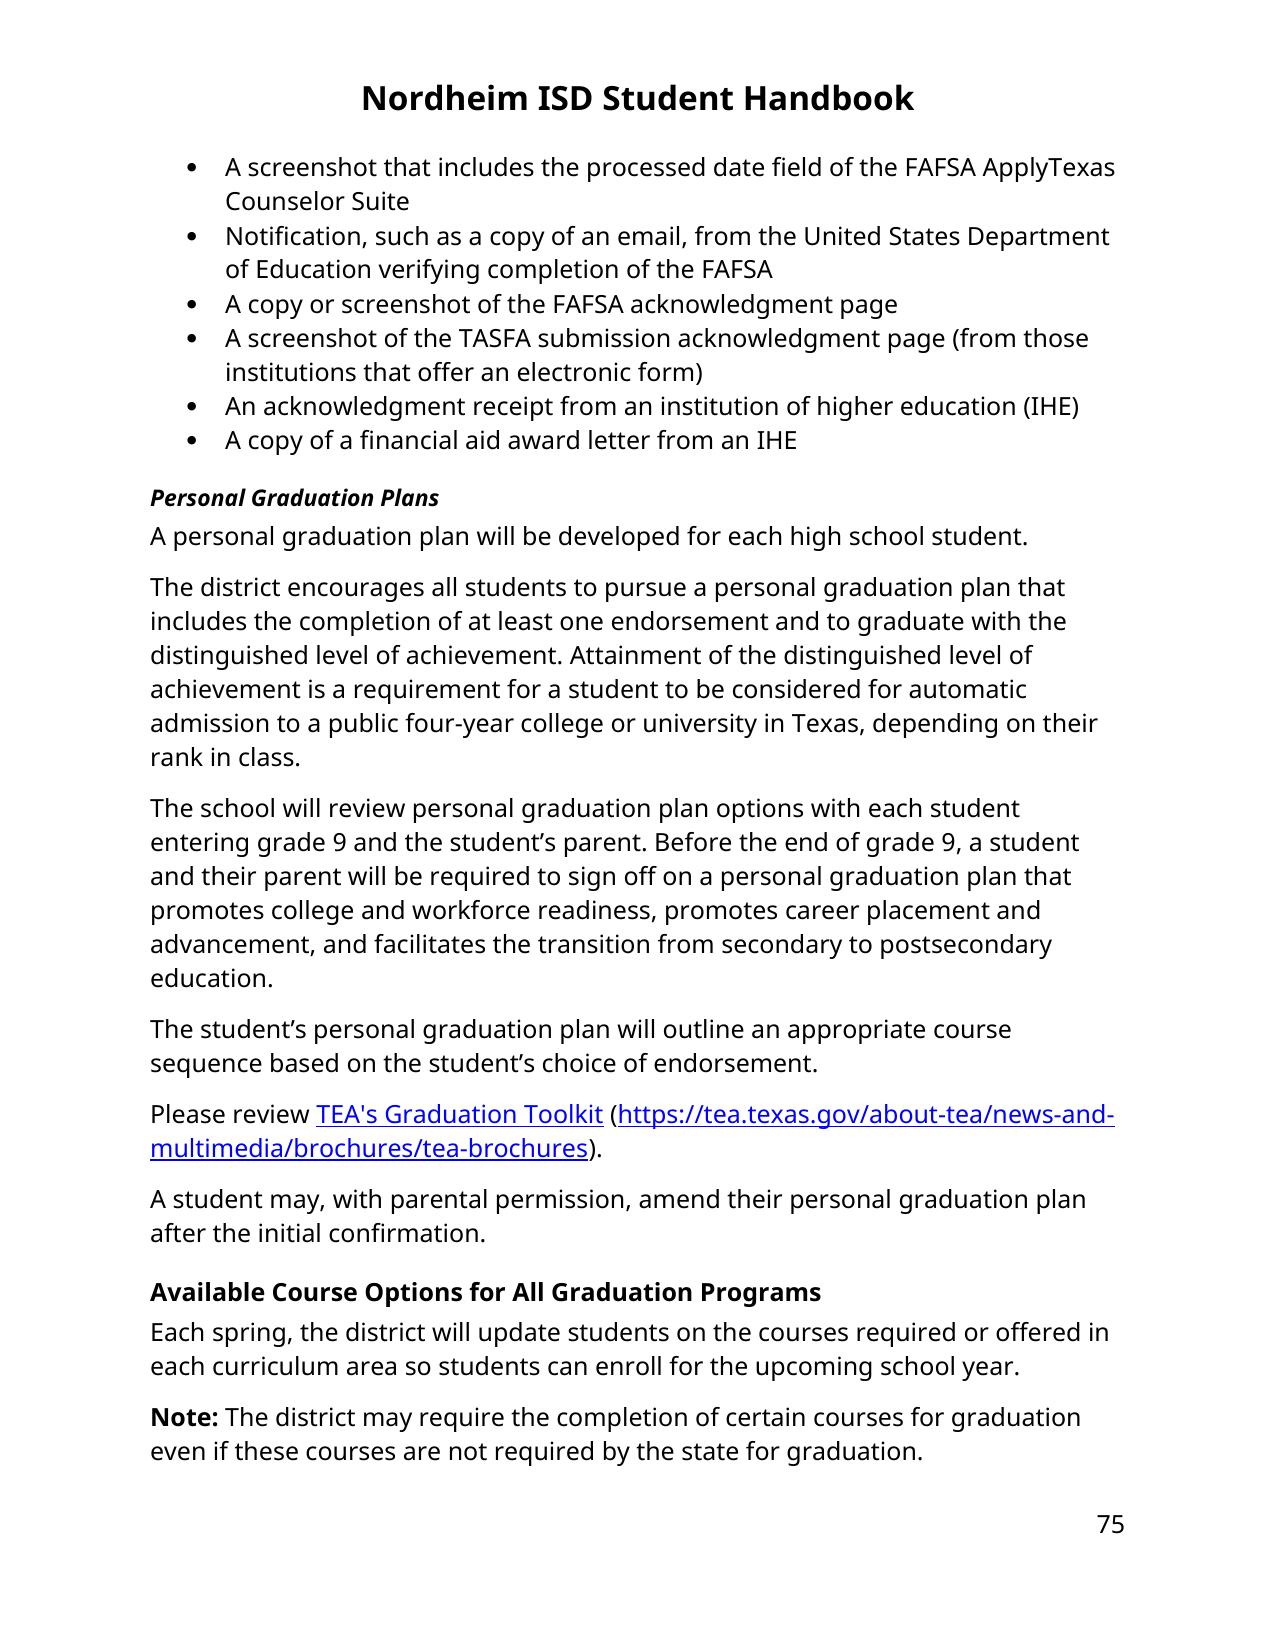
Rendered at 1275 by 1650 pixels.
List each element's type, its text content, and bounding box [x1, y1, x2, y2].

text Please review TEA's Graduation Toolkit (https://tea.texas.gov/about-tea/news-and-multimedia/brochures/tea-brochures). [150, 1097, 1125, 1165]
text The school will review personal graduation plan options with each student entering grade 9 and the student’s parent. Before the end of grade 9, a student and their parent will be required to sign off on a personal graduation plan that promotes college and workforce readiness, promotes career placement and advancement, and facilitates the transition from secondary to postsecondary education. [150, 791, 1125, 995]
list A screenshot that includes the processed date field of the FAFSA ApplyTexas Counselor Suite [187, 150, 1125, 218]
text The district encourages all students to pursue a personal graduation plan that includes the completion of at least one endorsement and to graduate with the distinguished level of achievement. Attainment of the distinguished level of achievement is a requirement for a student to be considered for automatic admission to a public four-year college or university in Texas, depending on their rank in class. [150, 570, 1125, 774]
subtitle Personal Graduation Plans [150, 482, 1125, 513]
list An acknowledgment receipt from an institution of higher education (IHE) [187, 388, 1125, 422]
list A screenshot of the TASFA submission acknowledgment page (from those institutions that offer an electronic form) [187, 320, 1125, 388]
text A student may, with parental permission, amend their personal graduation plan after the initial confirmation. [150, 1181, 1125, 1249]
text Note: The district may require the completion of certain courses for graduation even if these courses are not required by the state for graduation. [150, 1400, 1125, 1468]
list Notification, such as a copy of an email, from the United States Department of Education verifying completion of the FAFSA [187, 218, 1125, 286]
list A copy or screenshot of the FAFSA acknowledgment page [187, 286, 1125, 320]
subtitle Available Course Options for All Graduation Programs [150, 1274, 1125, 1309]
list A copy of a financial aid award letter from an IHE [187, 422, 1125, 457]
text The student’s personal graduation plan will outline an appropriate course sequence based on the student’s choice of endorsement. [150, 1012, 1125, 1080]
text A personal graduation plan will be developed for each high school student. [150, 519, 1125, 553]
text Each spring, the district will update students on the courses required or offered in each curriculum area so students can enroll for the upcoming school year. [150, 1315, 1125, 1383]
